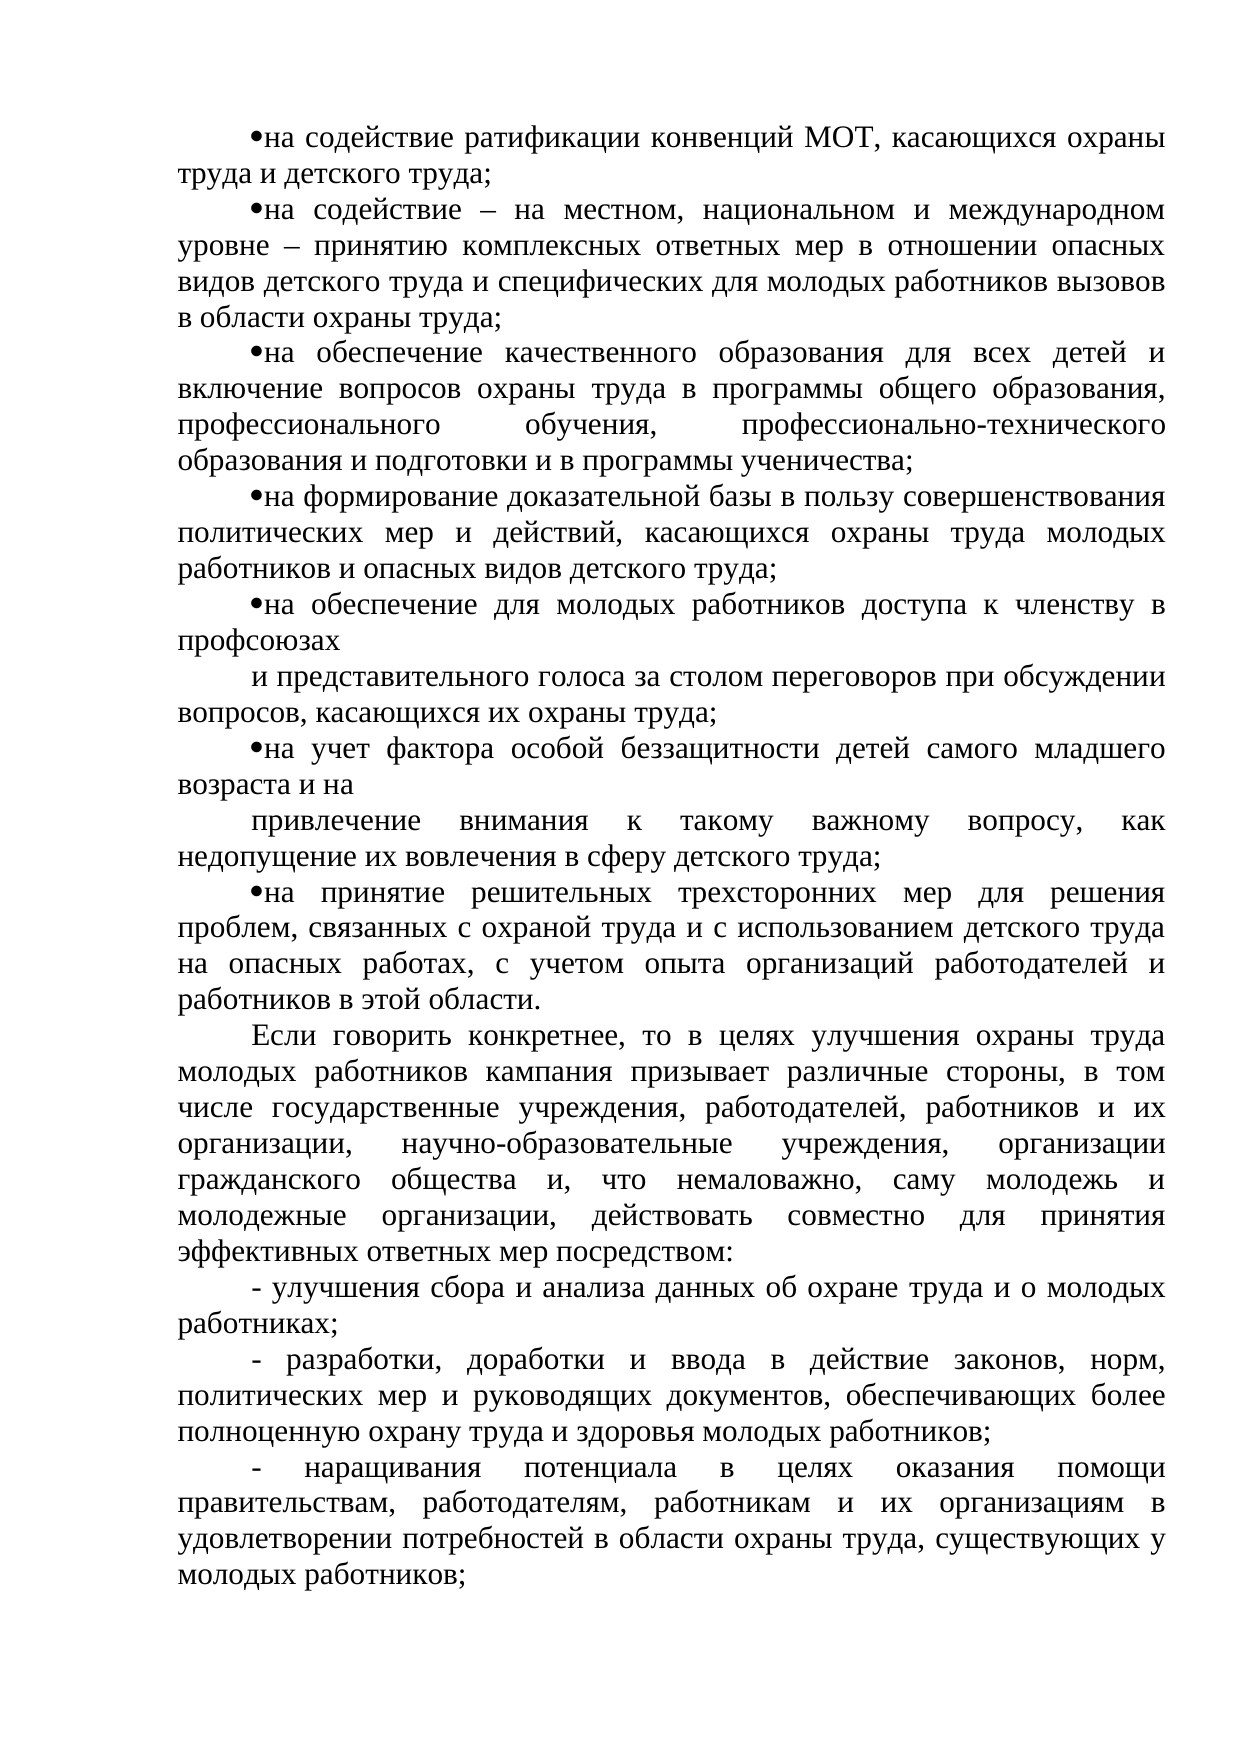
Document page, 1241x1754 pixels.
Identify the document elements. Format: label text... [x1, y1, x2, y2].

text на содействие – на местном, национальном и международном уровне – принятию комплексных ответных мер в отношении опасных видов детского труда и специфических для молодых работников вызовов в области охраны труда; [177, 190, 1167, 334]
text Если говорить конкретнее, то в целях улучшения охраны труда молодых работников кампания призывает различные стороны, в том числе государственные учреждения, работодателей, работников и их организации, научно-образовательные учреждения, организации гражданского общества и, что немаловажно, саму молодежь и молодежные организации, действовать совместно для принятия эффективных ответных мер посредством: [177, 1017, 1167, 1268]
text - улучшения сбора и анализа данных об охране труда и о молодых работниках; [177, 1268, 1167, 1340]
text и представительного голоса за столом переговоров при обсуждении вопросов, касающихся их охраны труда; [177, 657, 1167, 729]
text на принятие решительных трехсторонних мер для решения проблем, связанных с охраной труда и с использованием детского труда на опасных работах, с учетом опыта организаций работодателей и работников в этой области. [177, 873, 1167, 1017]
text - разработки, доработки и ввода в действие законов, норм, политических мер и руководящих документов, обеспечивающих более полноценную охрану труда и здоровья молодых работников; [177, 1340, 1167, 1448]
text на обеспечение качественного образования для всех детей и включение вопросов охраны труда в программы общего образования, профессионального обучения, профессионально-технического образования и подготовки и в программы ученичества; [177, 334, 1167, 477]
text - наращивания потенциала в целях оказания помощи правительствам, работодателям, работникам и их организациям в удовлетворении потребностей в области охраны труда, существующих у молодых работников; [177, 1448, 1167, 1592]
text на обеспечение для молодых работников доступа к членству в профсоюзах [177, 585, 1167, 657]
text привлечение внимания к такому важному вопросу, как недопущение их вовлечения в сферу детского труда; [177, 801, 1167, 873]
text на учет фактора особой беззащитности детей самого младшего возраста и на [177, 729, 1167, 801]
text на формирование доказательной базы в пользу совершенствования политических мер и действий, касающихся охраны труда молодых работников и опасных видов детского труда; [177, 477, 1167, 585]
text на содействие ратификации конвенций МОТ, касающихся охраны труда и детского труда; [177, 118, 1167, 190]
